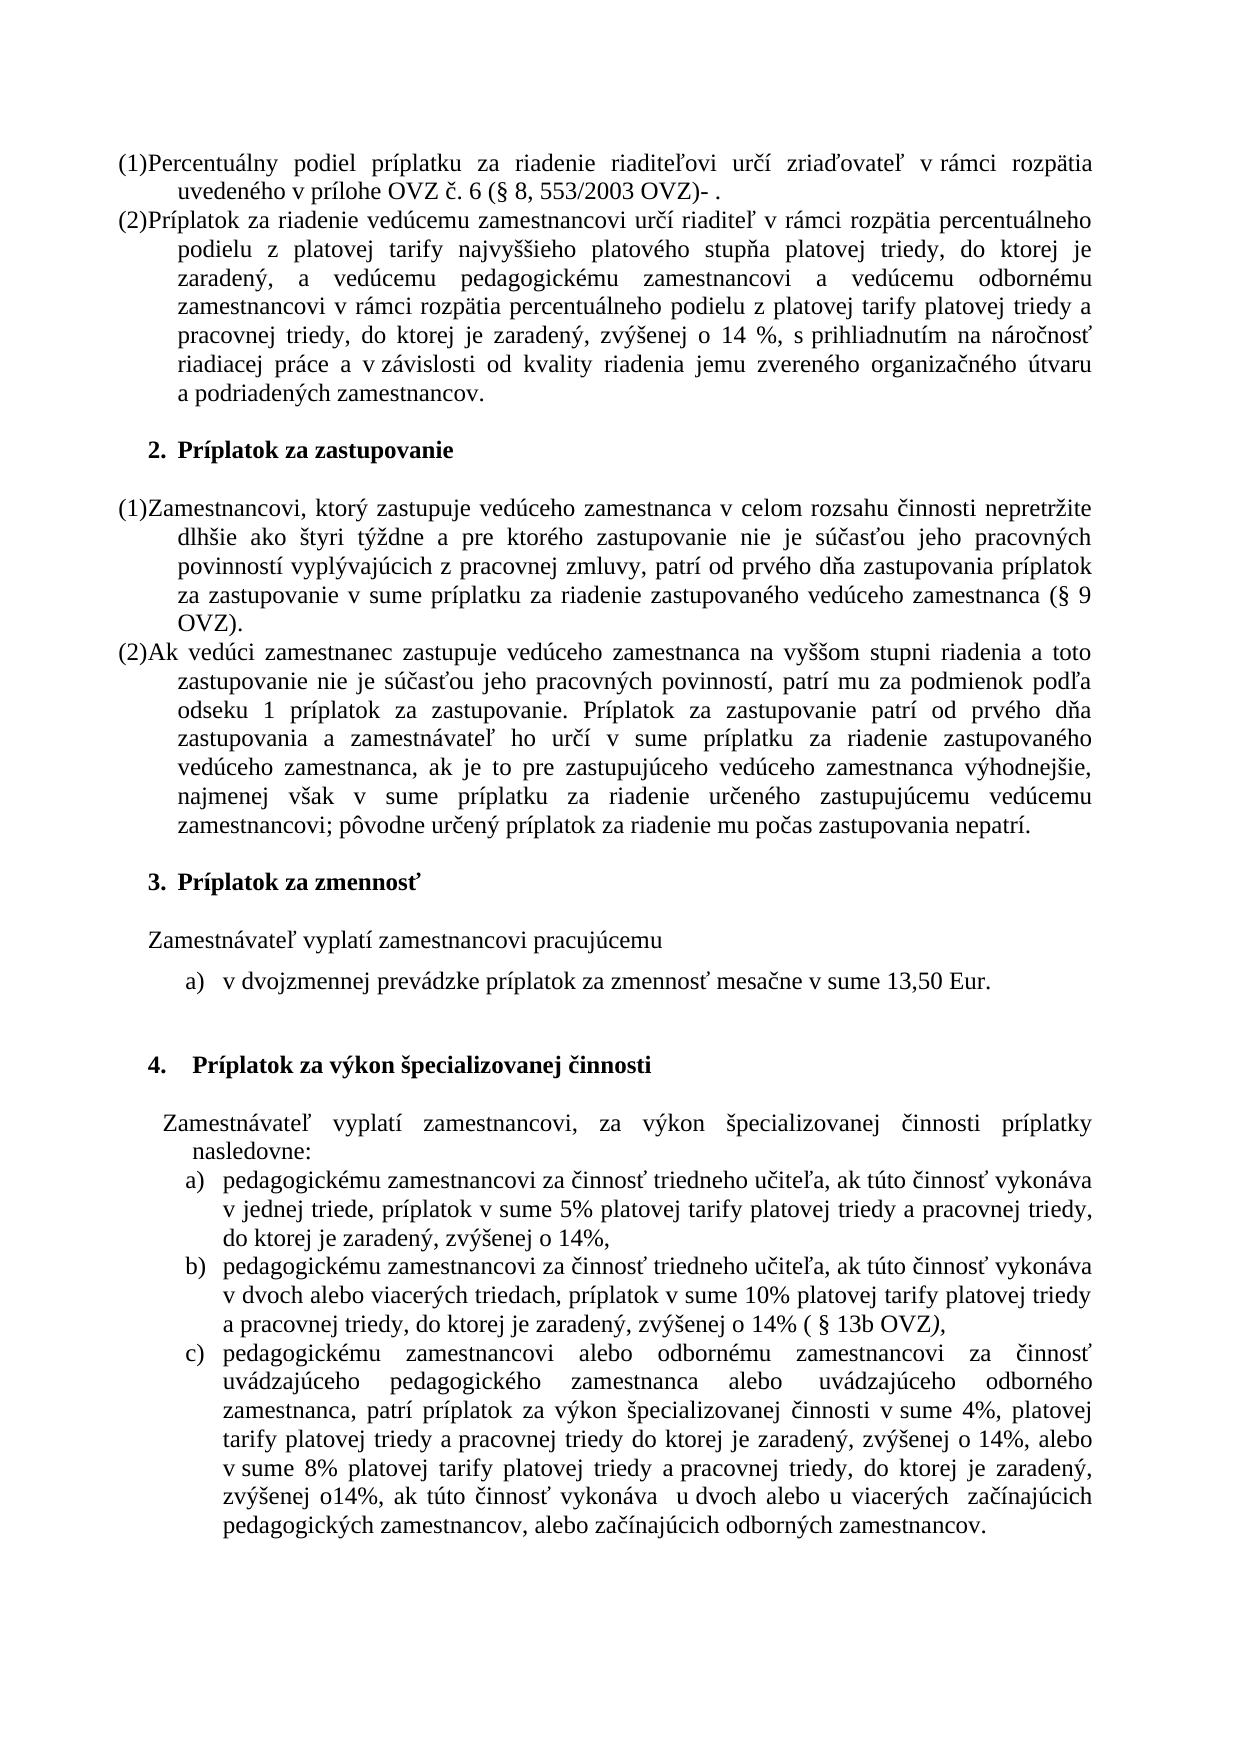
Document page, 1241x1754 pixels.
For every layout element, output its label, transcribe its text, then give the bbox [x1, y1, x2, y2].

subtitle Zamestnávateľ vyplatí zamestnancovi pracujúcemu [148, 925, 1093, 954]
subtitle Percentuálny podiel príplatku za riadenie riaditeľovi určí zriaďovateľ v rámci rozpätia uvedeného v prílohe OVZ č. 6 (§ 8, 553/2003 OVZ)- . [118, 148, 1093, 205]
subtitle v dvojzmennej prevádzke príplatok za zmennosť mesačne v sume 13,50 Eur. [185, 966, 1093, 995]
subtitle Ak vedúci zamestnanec zastupuje vedúceho zamestnanca na vyššom stupni riadenia a toto zastupovanie nie je súčasťou jeho pracovných povinností, patrí mu za podmienok podľa odseku 1 príplatok za zastupovanie. Príplatok za zastupovanie patrí od prvého dňa zastupovania a zamestnávateľ ho určí v sume príplatku za riadenie zastupovaného vedúceho zamestnanca, ak je to pre zastupujúceho vedúceho zamestnanca výhodnejšie, najmenej však v sume príplatku za riadenie určeného zastupujúcemu vedúcemu zamestnancovi; pôvodne určený príplatok za riadenie mu počas zastupovania nepatrí. [118, 637, 1093, 838]
subtitle pedagogickému zamestnancovi za činnosť triedneho učiteľa, ak túto činnosť vykonáva v jednej triede, príplatok v sume 5% platovej tarify platovej triedy a pracovnej triedy, do ktorej je zaradený, zvýšenej o 14%, [185, 1165, 1093, 1251]
subtitle pedagogickému zamestnancovi alebo odbornému zamestnancovi za činnosť uvádzajúceho pedagogického zamestnanca alebo uvádzajúceho odborného zamestnanca, patrí príplatok za výkon špecializovanej činnosti v sume 4%, platovej tarify platovej triedy a pracovnej triedy do ktorej je zaradený, zvýšenej o 14%, alebo v sume 8% platovej tarify platovej triedy a pracovnej triedy, do ktorej je zaradený, zvýšenej o14%, ak túto činnosť vykonáva u dvoch alebo u viacerých začínajúcich pedagogických zamestnancov, alebo začínajúcich odborných zamestnancov. [185, 1338, 1093, 1539]
list Zamestnávateľ vyplatí zamestnancovi, za výkon špecializovanej činnosti príplatky nasledovne: [162, 1108, 1093, 1165]
subtitle Zamestnancovi, ktorý zastupuje vedúceho zamestnanca v celom rozsahu činnosti nepretržite dlhšie ako štyri týždne a pre ktorého zastupovanie nie je súčasťou jeho pracovných povinností vyplývajúcich z pracovnej zmluvy, patrí od prvého dňa zastupovania príplatok za zastupovanie v sume príplatku za riadenie zastupovaného vedúceho zamestnanca (§ 9 OVZ). [118, 493, 1093, 637]
list Príplatok za zmennosť [148, 867, 1093, 896]
subtitle pedagogickému zamestnancovi za činnosť triedneho učiteľa, ak túto činnosť vykonáva v dvoch alebo viacerých triedach, príplatok v sume 10% platovej tarify platovej triedy a pracovnej triedy, do ktorej je zaradený, zvýšenej o 14% ( § 13b OVZ), [185, 1251, 1093, 1338]
list Príplatok za výkon špecializovanej činnosti [148, 1050, 1093, 1079]
list Príplatok za zastupovanie [148, 436, 1093, 464]
subtitle Príplatok za riadenie vedúcemu zamestnancovi určí riaditeľ v rámci rozpätia percentuálneho podielu z platovej tarify najvyššieho platového stupňa platovej triedy, do ktorej je zaradený, a vedúcemu pedagogickému zamestnancovi a vedúcemu odbornému zamestnancovi v rámci rozpätia percentuálneho podielu z platovej tarify platovej triedy a pracovnej triedy, do ktorej je zaradený, zvýšenej o 14 %, s prihliadnutím na náročnosť riadiacej práce a v závislosti od kvality riadenia jemu zvereného organizačného útvaru a podriadených zamestnancov. [118, 205, 1093, 406]
